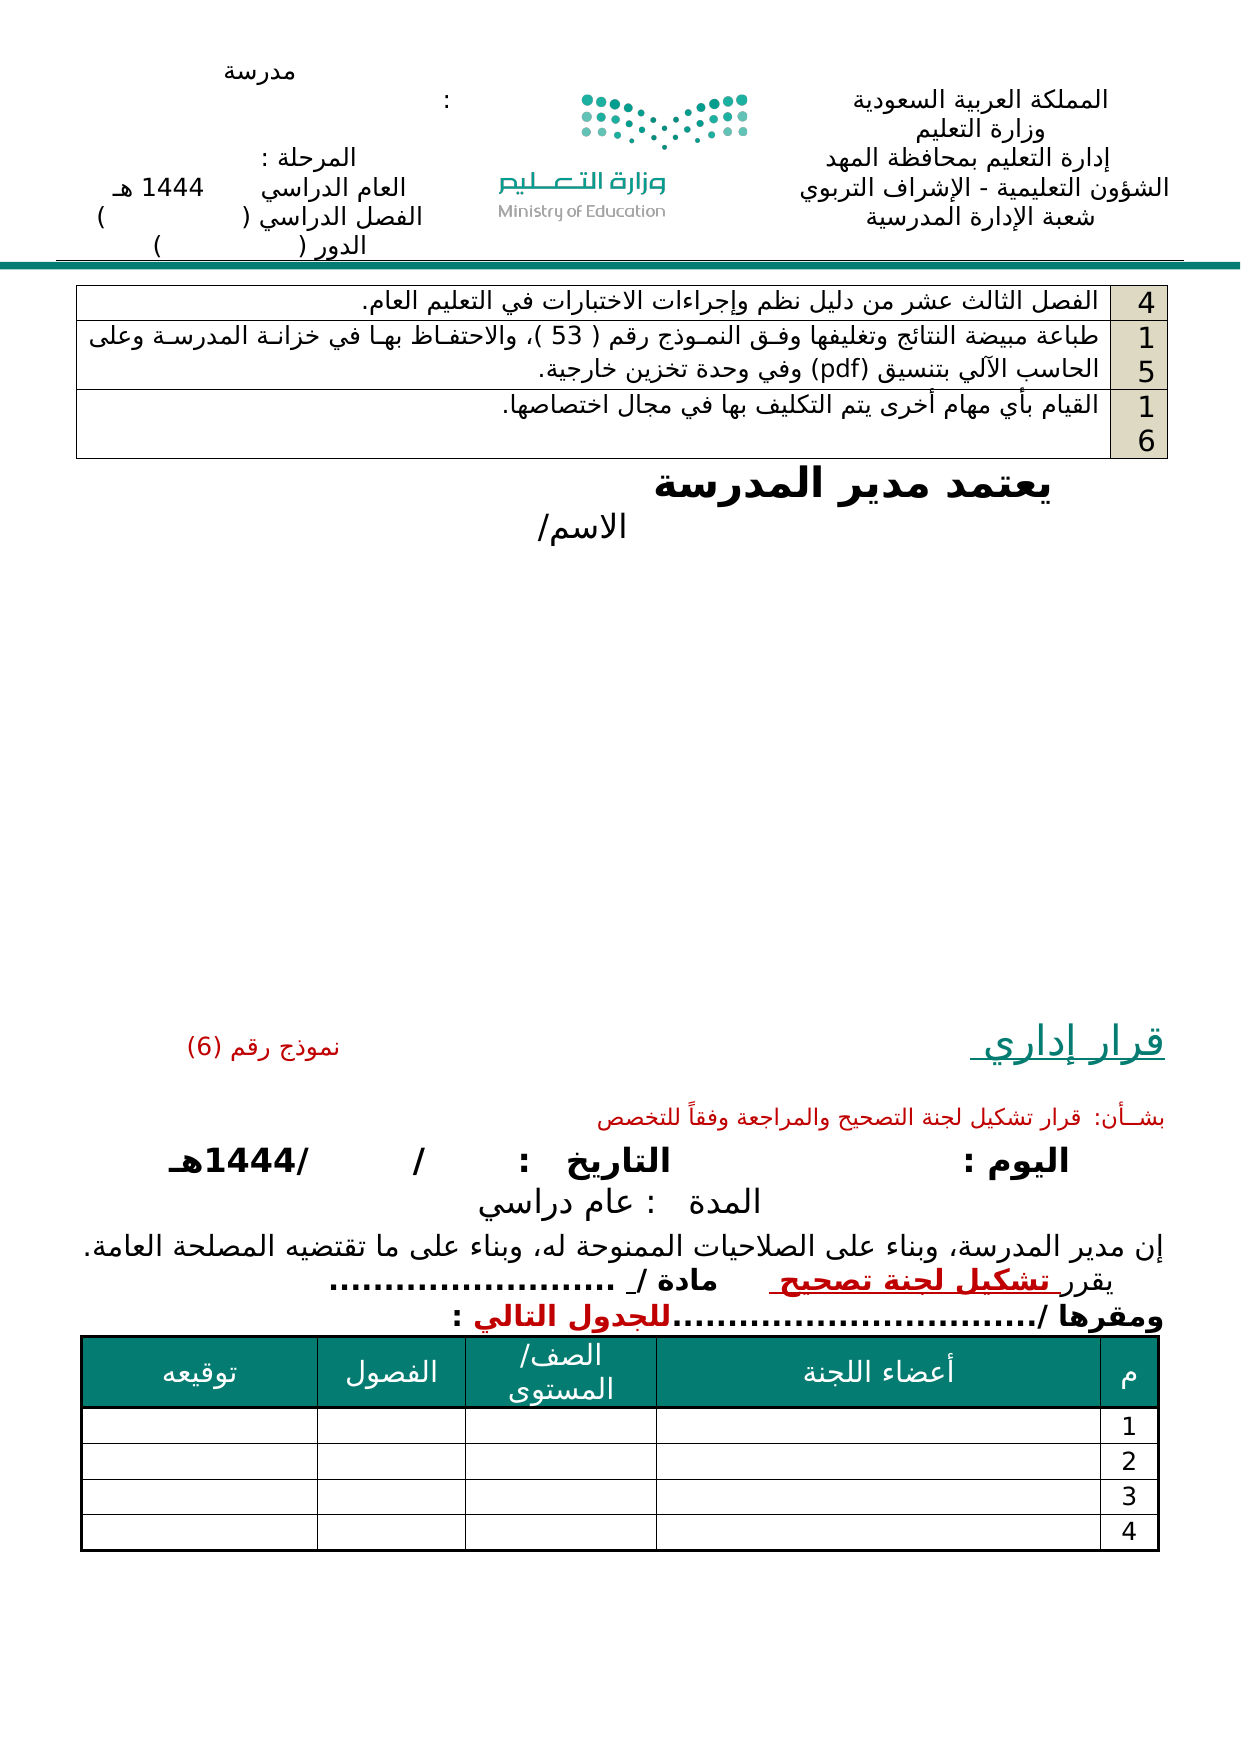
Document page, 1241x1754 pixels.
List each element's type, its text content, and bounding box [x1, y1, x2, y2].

text يقرر تشكيل لجنة تصحيح مادة / .......................... ومقرها /.................................للجدول التالي : [73, 1263, 1164, 1333]
picture [488, 87, 752, 229]
table_cell [466, 1444, 656, 1478]
table_cell [318, 1444, 465, 1478]
table_cell [657, 1409, 1100, 1443]
table_cell 1 [1101, 1409, 1157, 1443]
table_cell [318, 1409, 465, 1443]
table_header الصف/ المستوى [466, 1338, 656, 1406]
text بشــأن: قرار تشكيل لجنة التصحيح والمراجعة وفقاً للتخصص [75, 1075, 1165, 1131]
table_cell [466, 1515, 656, 1549]
text قرار إداري نموذج رقم (6) [75, 987, 1165, 1065]
text إن مدير المدرسة، وبناء على الصلاحيات الممنوحة له، وبناء على ما تقتضيه المصلحة العامة. [75, 1229, 1165, 1263]
table_cell [466, 1409, 656, 1443]
table_cell 2 [1101, 1444, 1157, 1478]
subtitle اليوم : التاريخ : / /1444هـ المدة : عام دراسي [126, 1141, 1113, 1222]
table_cell 4 [1101, 1515, 1157, 1549]
table_cell 3 [1101, 1480, 1157, 1513]
table_cell [657, 1444, 1100, 1478]
table_cell القيام بأي مهام أخرى يتم التكليف بها في مجال اختصاصها. [77, 390, 1110, 458]
table_cell 16 [1111, 390, 1167, 458]
table_cell 15 [1111, 321, 1167, 389]
table_cell طباعة مبيضة النتائج وتغليفها وفق النموذج رقم ( 53 )، والاحتفاظ بها في خزانة المدرسة وعلى الحاسب الآلي بتنسيق (pdf) وفي وحدة تخزين خارجية. [77, 321, 1110, 389]
text يعتمد مدير المدرسة [75, 459, 1165, 508]
table_cell [657, 1515, 1100, 1549]
table_header م [1101, 1338, 1157, 1406]
text الاسم/ [75, 508, 1090, 547]
table_cell [657, 1480, 1100, 1513]
table_cell [318, 1480, 465, 1513]
table_cell [318, 1515, 465, 1549]
table_cell 14 [1111, 286, 1167, 320]
table_header الفصول [318, 1338, 465, 1406]
table_cell [83, 1444, 317, 1478]
table_cell [83, 1515, 317, 1549]
table_cell [83, 1409, 317, 1443]
table_cell [83, 1480, 317, 1513]
table_cell [466, 1480, 656, 1513]
table_header أعضاء اللجنة [657, 1338, 1100, 1406]
table_header توقيعه [83, 1338, 317, 1406]
